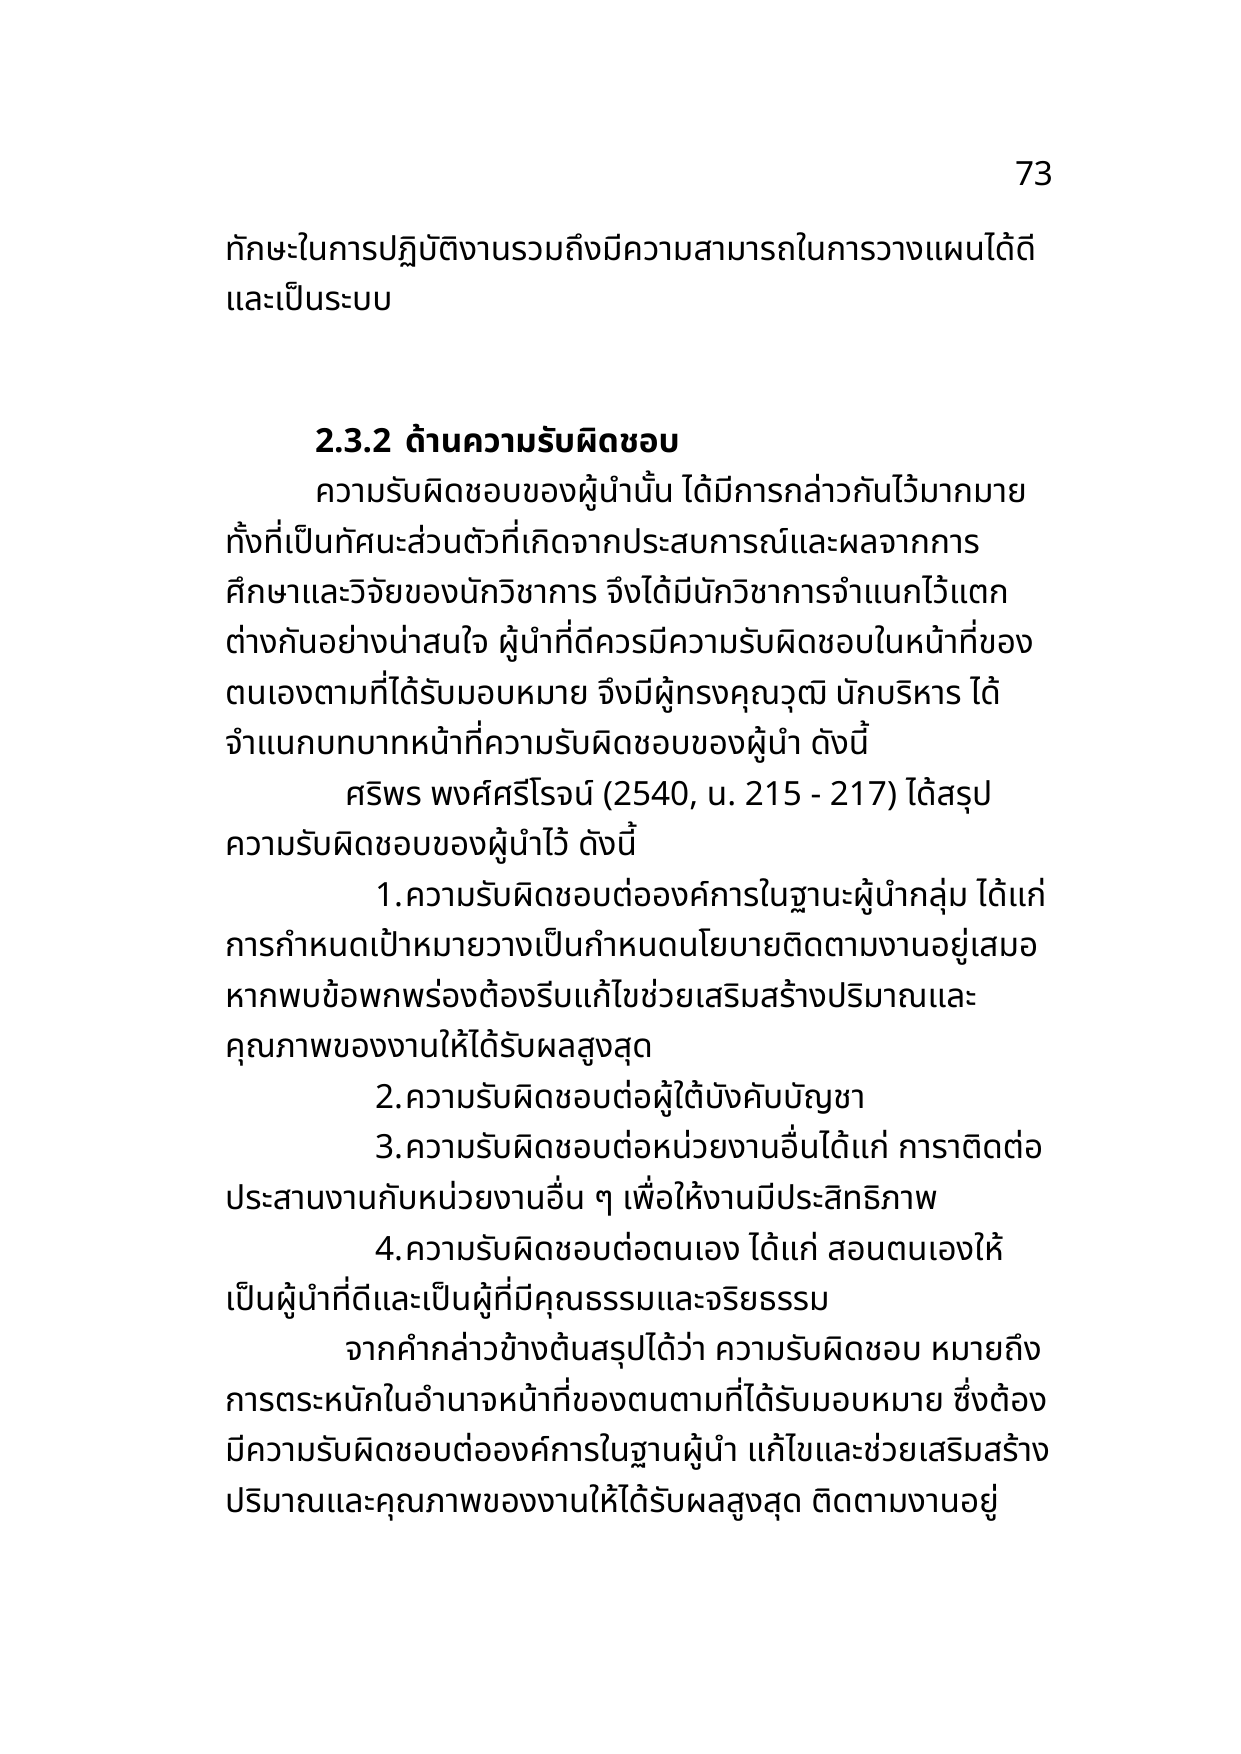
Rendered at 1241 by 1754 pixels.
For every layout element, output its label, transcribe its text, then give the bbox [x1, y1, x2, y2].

text 2.3.2 ด้านความรับผิดชอบ [225, 417, 1053, 467]
text ศริพร พงศ์ศรีโรจน์ (2540, น. 215 - 217) ได้สรุปความรับผิดชอบของผู้นำไว้ ดังนี้ [225, 770, 1053, 871]
text ความรับผิดชอบของผู้นำนั้น ได้มีการกล่าวกันไว้มากมายทั้งที่เป็นทัศนะส่วนตัวที่เกิดจากประสบการณ์และผลจากการศึกษาและวิจัยของนักวิชาการ จึงได้มีนักวิชาการจำแนกไว้แตกต่างกันอย่างน่าสนใจ ผู้นำที่ดีควรมีความรับผิดชอบในหน้าที่ของตนเองตามที่ได้รับมอบหมาย จึงมีผู้ทรงคุณวุฒิ นักบริหาร ได้จำแนกบทบาทหน้าที่ความรับผิดชอบของผู้นำ ดังนี้ [225, 467, 1053, 770]
text 2. ความรับผิดชอบต่อผู้ใต้บังคับบัญชา [225, 1073, 1053, 1123]
text 3. ความรับผิดชอบต่อหน่วยงานอื่นได้แก่ การาติดต่อประสานงานกับหน่วยงานอื่น ๆ เพื่อให้งานมีประสิทธิภาพ [225, 1123, 1053, 1224]
text 4. ความรับผิดชอบต่อตนเอง ได้แก่ สอนตนเองให้เป็นผู้นำที่ดีและเป็นผู้ที่มีคุณธรรมและจริยธรรม [225, 1224, 1053, 1325]
text 1. ความรับผิดชอบต่อองค์การในฐานะผู้นำกลุ่ม ได้แก่ การกำหนดเป้าหมายวางเป็นกำหนดนโยบายติดตามงานอยู่เสมอ หากพบข้อพกพร่องต้องรีบแก้ไขช่วยเสริมสร้างปริมาณและคุณภาพของงานให้ได้รับผลสูงสุด [225, 871, 1053, 1073]
